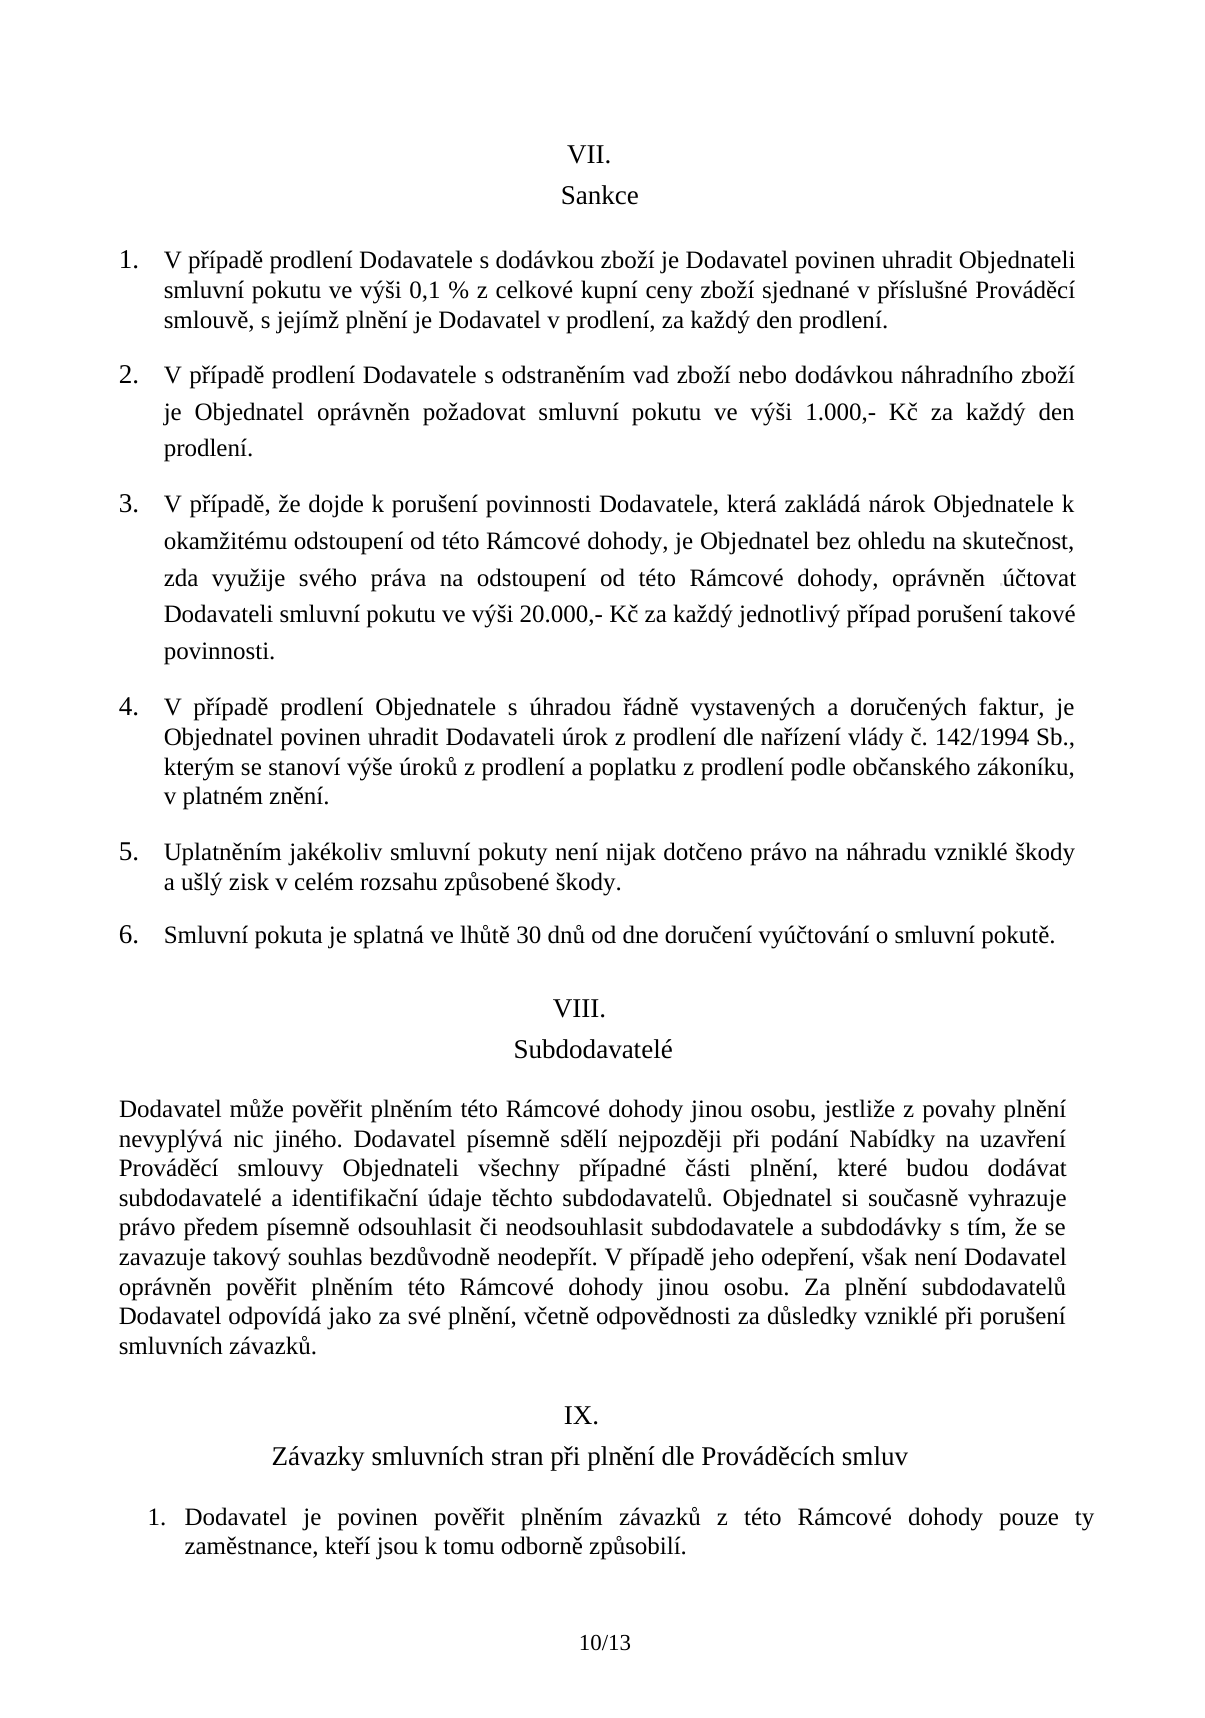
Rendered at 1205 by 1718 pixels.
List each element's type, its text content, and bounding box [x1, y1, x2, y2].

text Závazky smluvních stran při plnění dle Prováděcích smluv [146, 1440, 1034, 1471]
list Uplatněním jakékoliv smluvní pokuty není nijak dotčeno právo na náhradu vzniklé škody a ušlý zisk v celém rozsahu způsobené škody. [118, 836, 1076, 896]
text VIII. [146, 993, 1013, 1024]
text VII. [146, 138, 1032, 170]
list V případě prodlení Dodavatele s odstraněním vad zboží nebo dodávkou náhradního zboží je Objednatel oprávněn požadovat smluvní pokutu ve výši 1.000,- Kč za každý den prodlení. [118, 358, 1076, 462]
text Sankce [146, 179, 1054, 211]
text Dodavatel může pověřit plněním této Rámcové dohody jinou osobu, jestliže z povahy plnění nevyplývá nic jiného. Dodavatel písemně sdělí nejpozději při podání Nabídky na uzavření Prováděcí smlouvy Objednateli všechny případné části plnění, které budou dodávat subdodavatelé a identifikační údaje těchto subdodavatelů. Objednatel si současně vyhrazuje právo předem písemně odsouhlasit či neodsouhlasit subdodavatele a subdodávky s tím, že se zavazuje takový souhlas bezdůvodně neodepřít. V případě jeho odepření, však není Dodavatel oprávněn pověřit plněním této Rámcové dohody jinou osobu. Za plnění subdodavatelů Dodavatel odpovídá jako za své plnění, včetně odpovědnosti za důsledky vzniklé při porušení smluvních závazků. [118, 1094, 1067, 1359]
list V případě, že dojde k porušení povinnosti Dodavatele, která zakládá nárok Objednatele k okamžitému odstoupení od této Rámcové dohody, je Objednatel bez ohledu na skutečnost, zda využije svého práva na odstoupení od této Rámcové dohody, oprávněn účtovat Dodavateli smluvní pokutu ve výši 20.000,- Kč za každý jednotlivý případ porušení takové povinnosti. [118, 487, 1076, 665]
text Subdodavatelé [146, 1033, 1040, 1064]
list V případě prodlení Objednatele s úhradou řádně vystavených a doručených faktur, je Objednatel povinen uhradit Dodavateli úrok z prodlení dle nařízení vlády č. 142/1994 Sb., kterým se stanoví výše úroků z prodlení a poplatku z prodlení podle občanského zákoníku, v platném znění. [118, 690, 1076, 810]
list Dodavatel je povinen pověřit plněním závazků z této Rámcové dohody pouze ty zaměstnance, kteří jsou k tomu odborně způsobilí. [147, 1502, 1096, 1560]
list Smluvní pokuta je splatná ve lhůtě 30 dnů od dne doručení vyúčtování o smluvní pokutě. [118, 918, 1076, 949]
text IX. [146, 1399, 1017, 1430]
list V případě prodlení Dodavatele s dodávkou zboží je Dodavatel povinen uhradit Objednateli smluvní pokutu ve výši 0,1 % z celkové kupní ceny zboží sjednané v příslušné Prováděcí smlouvě, s jejímž plnění je Dodavatel v prodlení, za každý den prodlení. [118, 243, 1076, 334]
